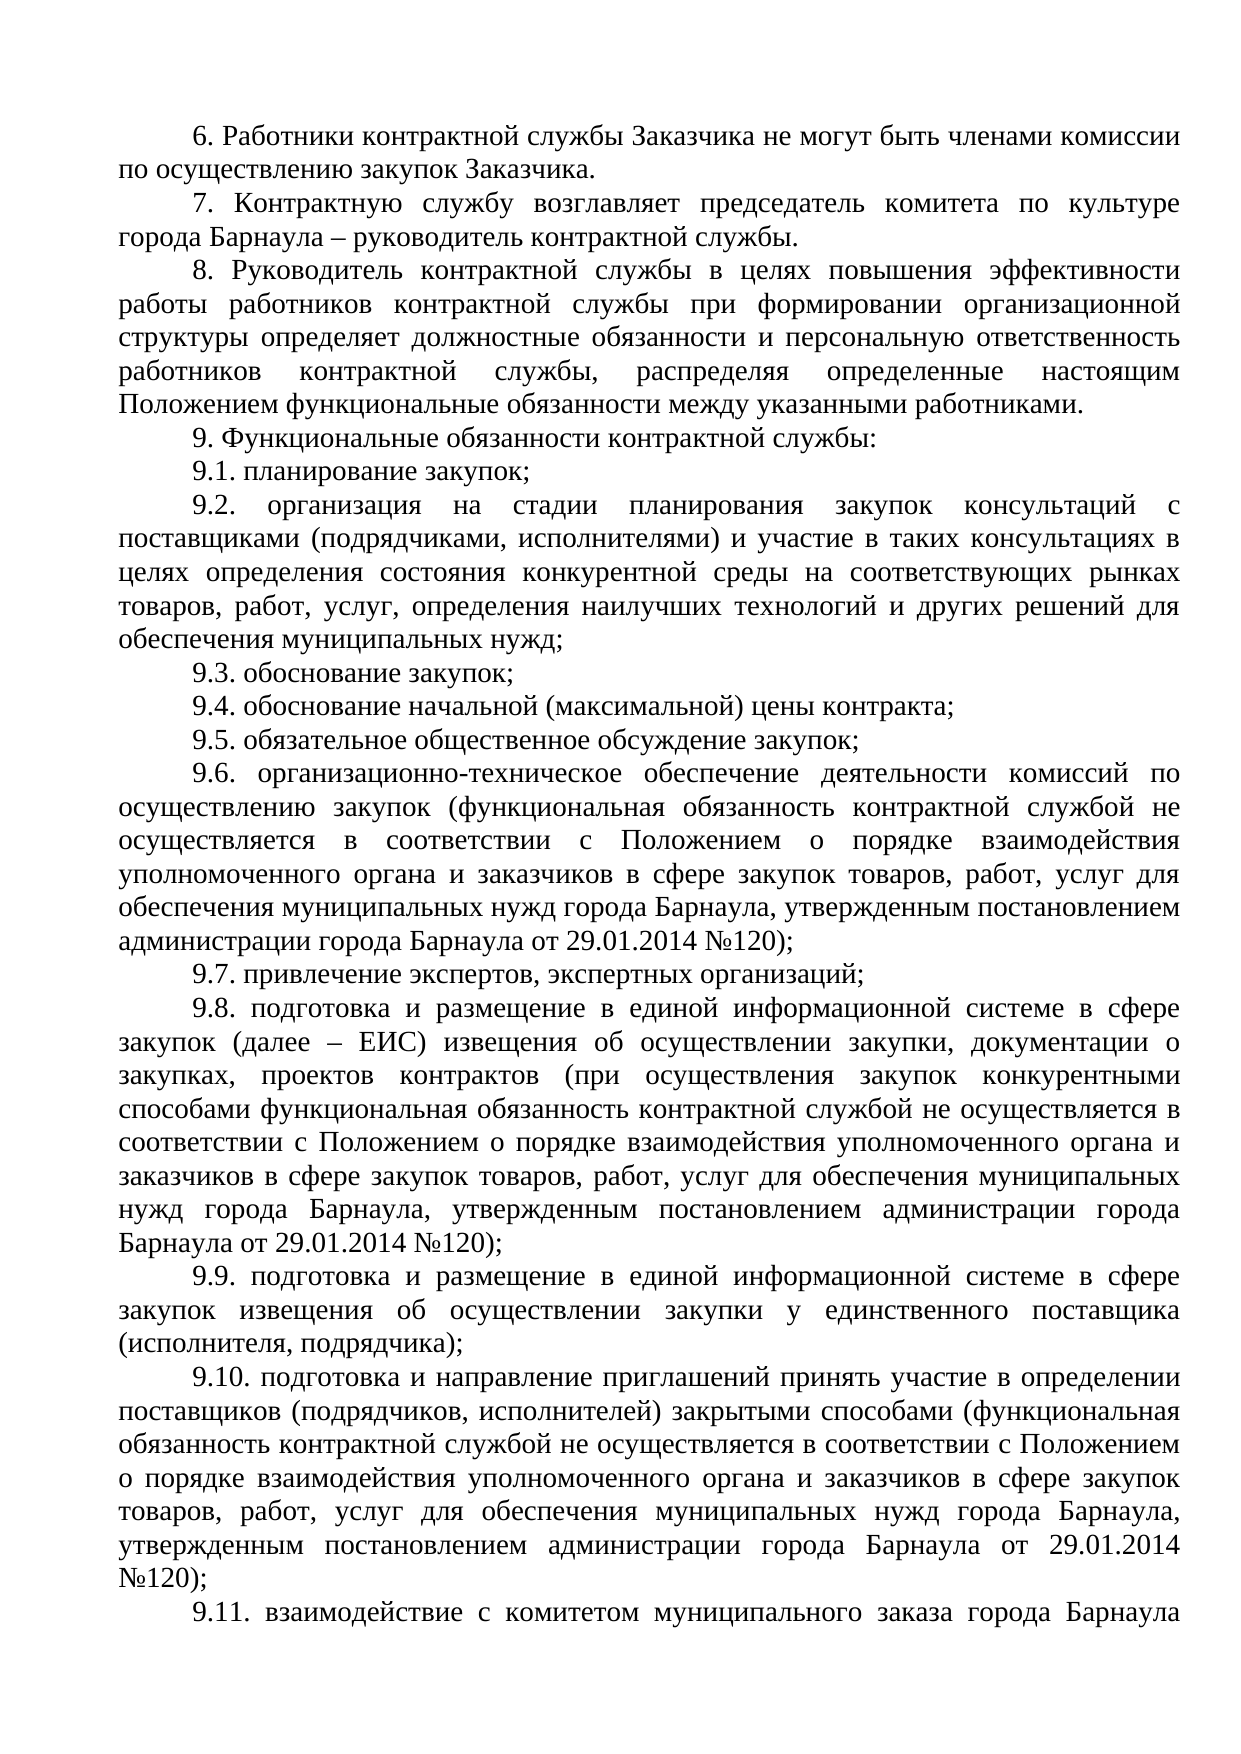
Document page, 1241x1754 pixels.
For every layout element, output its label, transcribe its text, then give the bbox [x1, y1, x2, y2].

text 9.10. подготовка и направление приглашений принять участие в определении поставщиков (подрядчиков, исполнителей) закрытыми способами (функциональная обязанность контрактной службой не осуществляется в соответствии с Положением о порядке взаимодействия уполномоченного органа и заказчиков в сфере закупок товаров, работ, услуг для обеспечения муниципальных нужд города Барнаула, утвержденным постановлением администрации города Барнаула от 29.01.2014 №120); [118, 1359, 1181, 1594]
text 6. Работники контрактной службы Заказчика не могут быть членами комиссии по осуществлению закупок Заказчика. [118, 118, 1181, 185]
text 9.9. подготовка и размещение в единой информационной системе в сфере закупок извещения об осуществлении закупки у единственного поставщика (исполнителя, подрядчика); [118, 1258, 1181, 1359]
text 9.5. обязательное общественное обсуждение закупок; [118, 722, 1181, 755]
text 9.7. привлечение экспертов, экспертных организаций; [118, 957, 1181, 990]
text 9.6. организационно-техническое обеспечение деятельности комиссий по осуществлению закупок (функциональная обязанность контрактной службой не осуществляется в соответствии с Положением о порядке взаимодействия уполномоченного органа и заказчиков в сфере закупок товаров, работ, услуг для обеспечения муниципальных нужд города Барнаула, утвержденным постановлением администрации города Барнаула от 29.01.2014 №120); [118, 755, 1181, 957]
text 9.4. обоснование начальной (максимальной) цены контракта; [118, 688, 1181, 722]
text 7. Контрактную службу возглавляет председатель комитета по культуре города Барнаула – руководитель контрактной службы. [118, 185, 1181, 252]
text 9.2. организация на стадии планирования закупок консультаций с поставщиками (подрядчиками, исполнителями) и участие в таких консультациях в целях определения состояния конкурентной среды на соответствующих рынках товаров, работ, услуг, определения наилучших технологий и других решений для обеспечения муниципальных нужд; [118, 487, 1181, 655]
text 9. Функциональные обязанности контрактной службы: [118, 420, 1181, 453]
text 9.1. планирование закупок; [118, 453, 1181, 487]
text 9.3. обоснование закупок; [118, 655, 1181, 688]
text 9.8. подготовка и размещение в единой информационной системе в сфере закупок (далее – ЕИС) извещения об осуществлении закупки, документации о закупках, проектов контрактов (при осуществления закупок конкурентными способами функциональная обязанность контрактной службой не осуществляется в соответствии с Положением о порядке взаимодействия уполномоченного органа и заказчиков в сфере закупок товаров, работ, услуг для обеспечения муниципальных нужд города Барнаула, утвержденным постановлением администрации города Барнаула от 29.01.2014 №120); [118, 990, 1181, 1258]
text 8. Руководитель контрактной службы в целях повышения эффективности работы работников контрактной службы при формировании организационной структуры определяет должностные обязанности и персональную ответственность работников контрактной службы, распределяя определенные настоящим Положением функциональные обязанности между указанными работниками. [118, 252, 1181, 420]
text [118, 1594, 1181, 1627]
